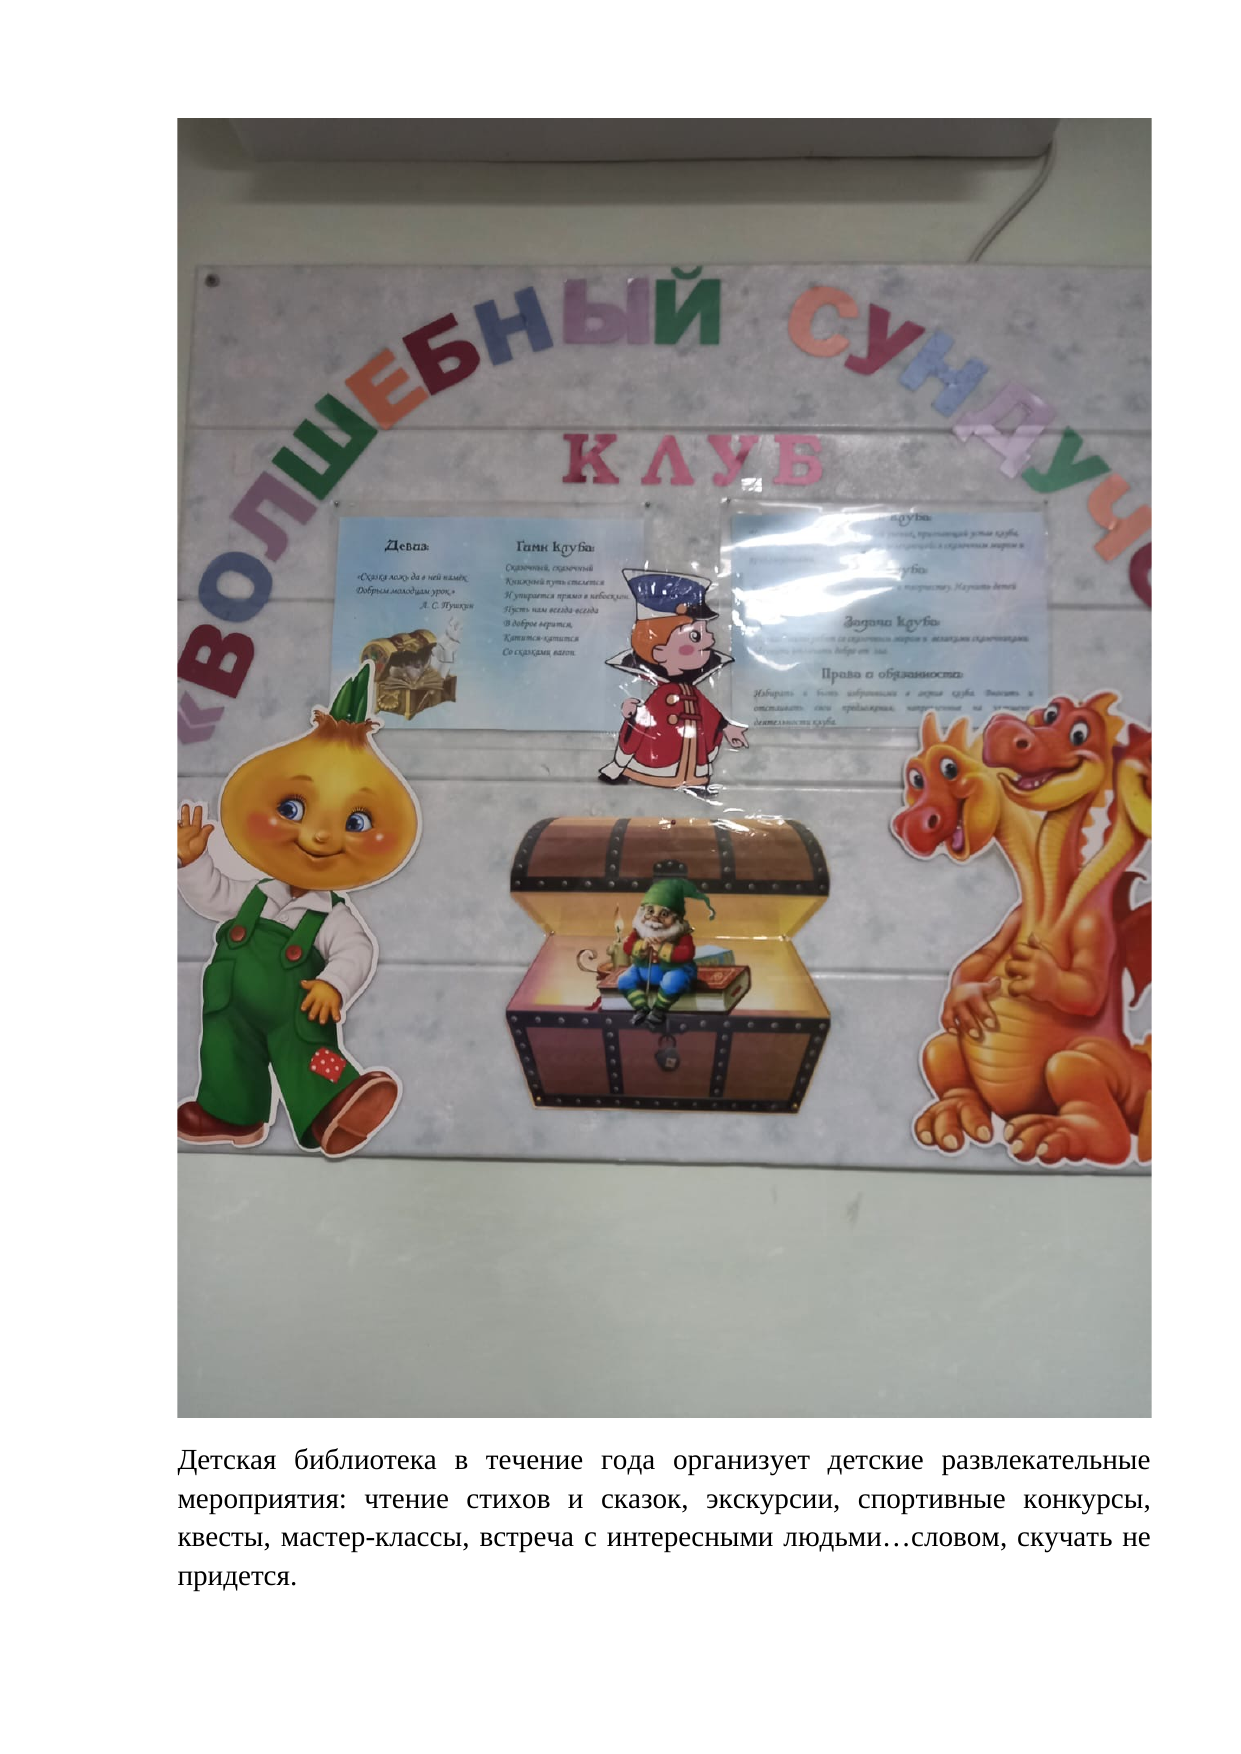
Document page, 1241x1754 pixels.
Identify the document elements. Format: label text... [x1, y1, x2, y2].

text Детская библиотека в течение года организует детские развлекательные мероприятия: чтение стихов и сказок, экскурсии, спортивные конкурсы, квесты, мастер-классы, встреча с интересными людьми…словом, скучать не придется. [177, 1442, 1152, 1592]
picture [177, 118, 1152, 1418]
